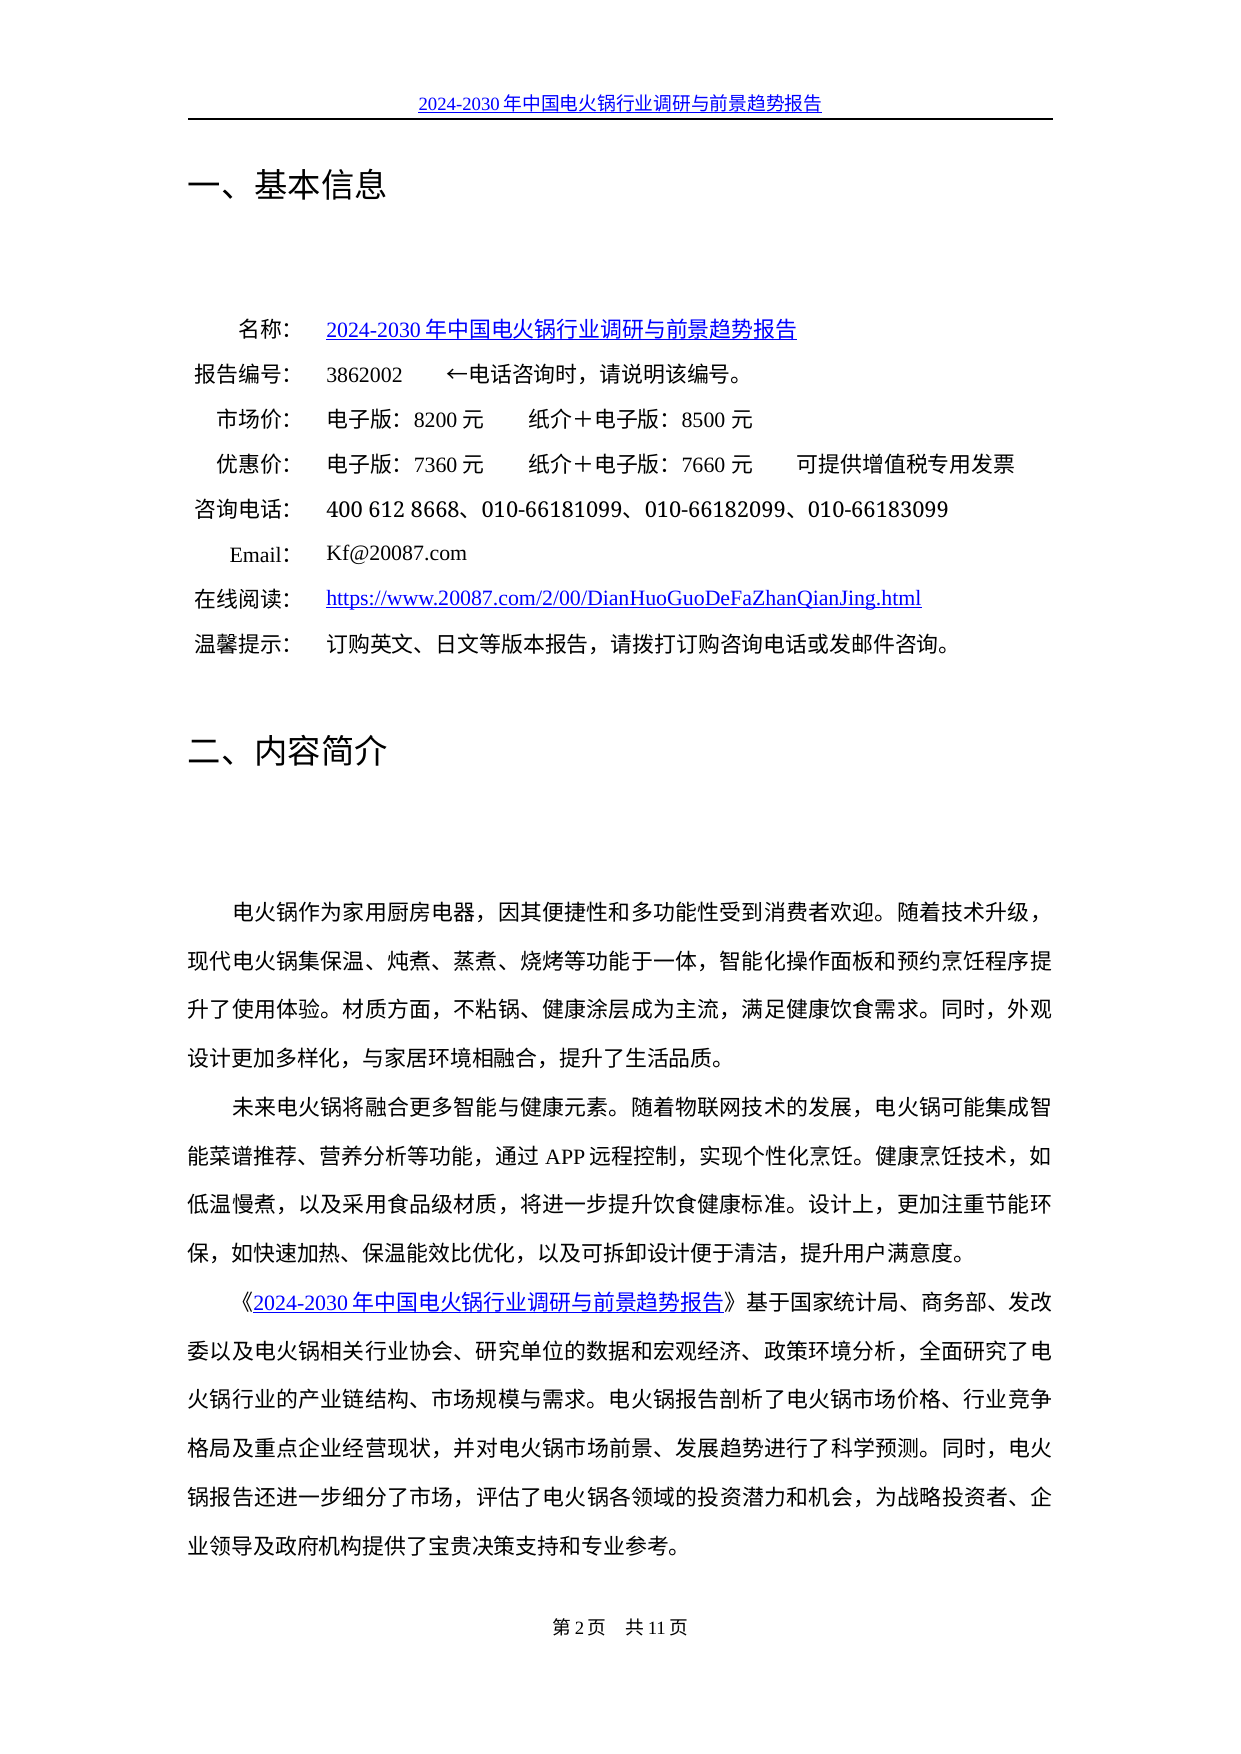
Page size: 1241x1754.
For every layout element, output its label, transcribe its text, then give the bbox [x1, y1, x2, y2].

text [187, 894, 1053, 1561]
table_cell 订购英文、日文等版本报告，请拨打订购咨询电话或发邮件咨询。 [315, 627, 1073, 672]
table_cell 优惠价： [167, 447, 315, 492]
table_cell Kf@20087.com [315, 537, 1073, 582]
title 二、内容简介 [187, 717, 1053, 782]
table_header 2024-2030年中国电火锅行业调研与前景趋势报告 [315, 312, 1073, 357]
table_cell 咨询电话： [167, 492, 315, 537]
table_cell 3862002 ←电话咨询时，请说明该编号。 [315, 357, 1073, 402]
title 一、基本信息 [187, 150, 1053, 215]
table_cell 温馨提示： [167, 627, 315, 672]
table_cell 在线阅读： [167, 582, 315, 627]
table_header 名称： [167, 312, 315, 357]
table_cell 400 612 8668、010-66181099、010-66182099、010-66183099 [315, 492, 1073, 537]
table_cell 电子版：7360 元 纸介＋电子版：7660 元 可提供增值税专用发票 [315, 447, 1073, 492]
table_cell 市场价： [167, 402, 315, 447]
table_cell [315, 582, 1073, 627]
table_cell 电子版：8200 元 纸介＋电子版：8500 元 [315, 402, 1073, 447]
table_cell Email： [167, 537, 315, 582]
table_cell 报告编号： [167, 357, 315, 402]
